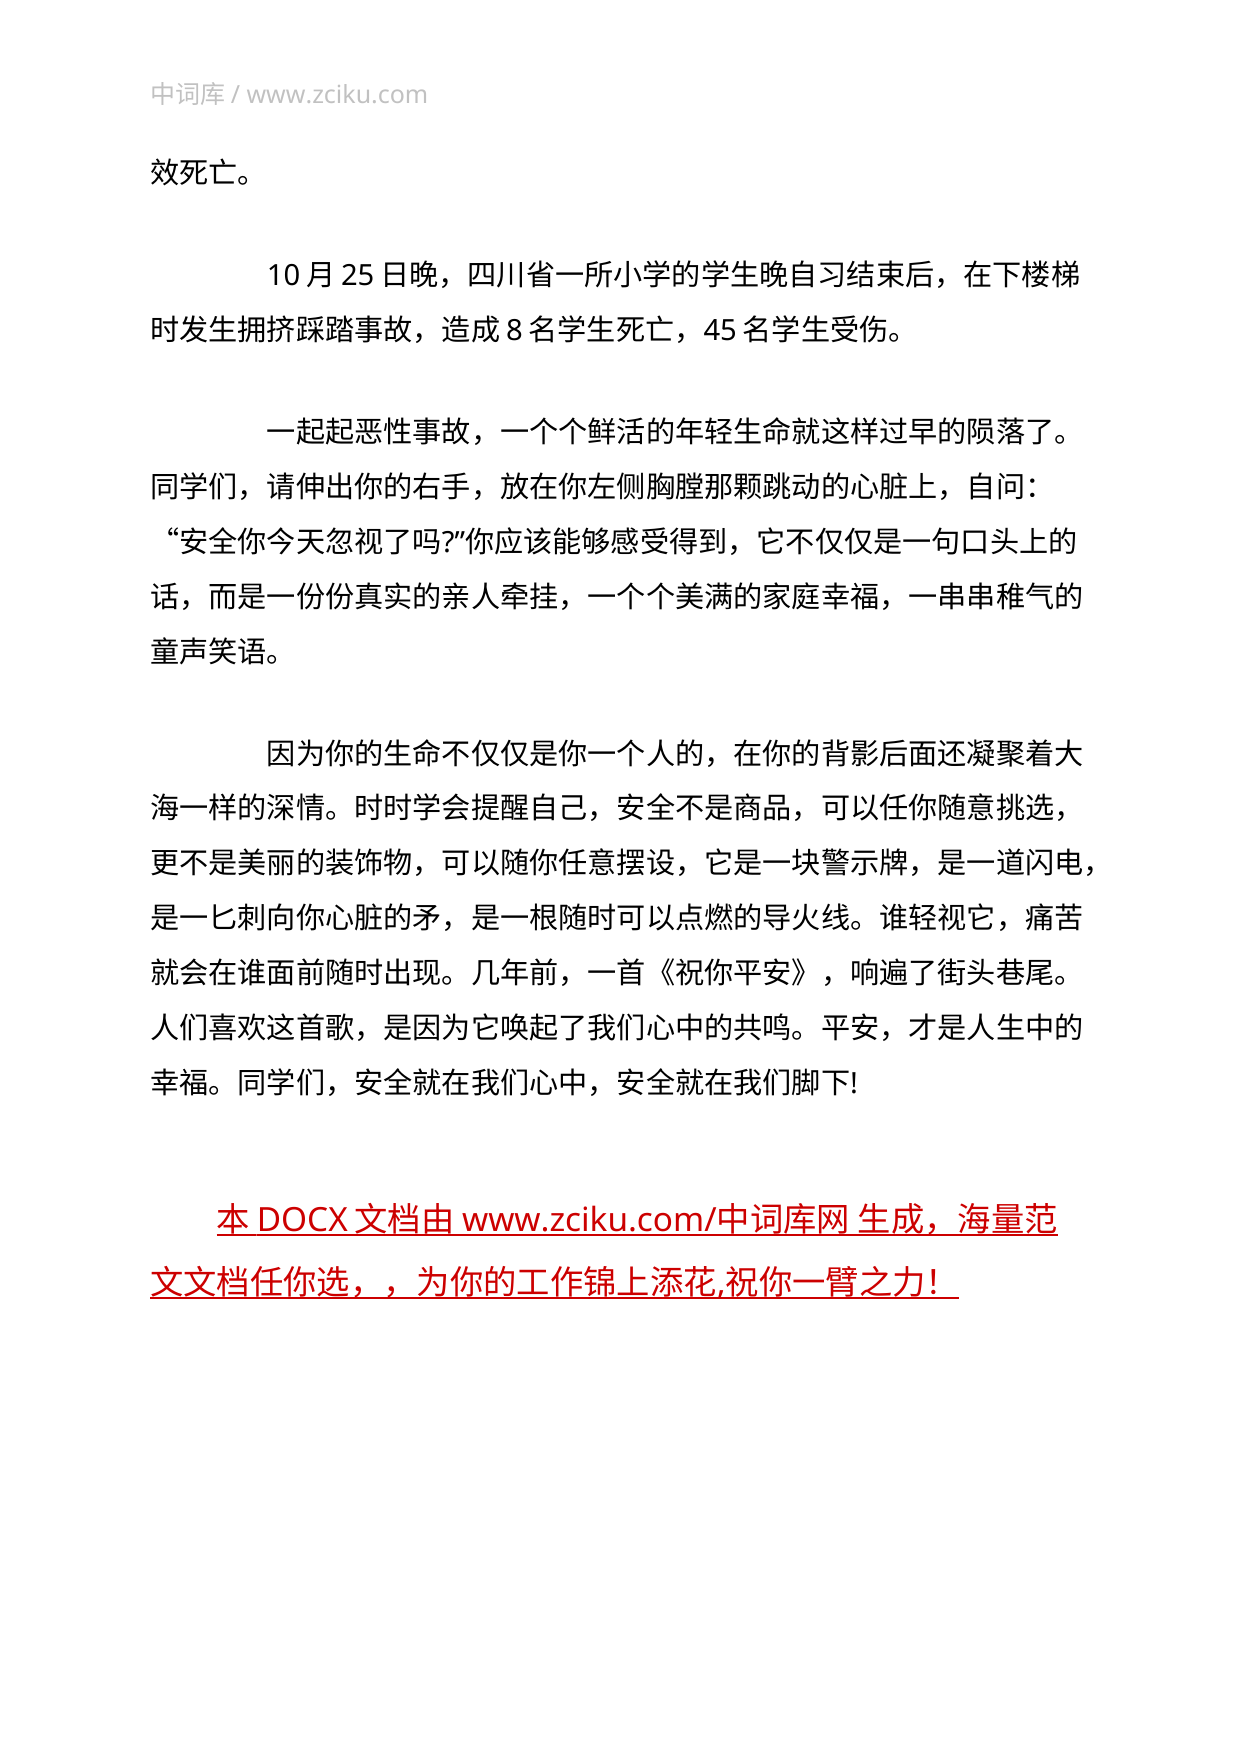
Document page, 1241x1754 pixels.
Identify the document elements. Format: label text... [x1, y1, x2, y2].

text 10月25日晚，四川省一所小学的学生晚自习结束后，在下楼梯时发生拥挤踩踏事故，造成8名学生死亡，45名学生受伤。 [150, 252, 1090, 349]
text 因为你的生命不仅仅是你一个人的，在你的背影后面还凝聚着大海一样的深情。时时学会提醒自己，安全不是商品，可以任你随意挑选，更不是美丽的装饰物，可以随你任意摆设，它是一块警示牌，是一道闪电，是一匕刺向你心脏的矛，是一根随时可以点燃的导火线。谁轻视它，痛苦就会在谁面前随时出现。几年前，一首《祝你平安》，响遍了街头巷尾。人们喜欢这首歌，是因为它唤起了我们心中的共鸣。平安，才是人生中的幸福。同学们，安全就在我们心中，安全就在我们脚下! [150, 730, 1090, 1102]
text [150, 150, 1090, 192]
text 一起起恶性事故，一个个鲜活的年轻生命就这样过早的陨落了。同学们，请伸出你的右手，放在你左侧胸膛那颗跳动的心脏上，自问：“安全你今天忽视了吗?”你应该能够感受得到，它不仅仅是一句口头上的话，而是一份份真实的亲人牵挂，一个个美满的家庭幸福，一串串稚气的童声笑语。 [150, 409, 1090, 671]
text 本DOCX文档由 www.zciku.com/中词库网 生成，海量范文文档任你选，，为你的工作锦上添花,祝你一臂之力！ [150, 1193, 1090, 1304]
